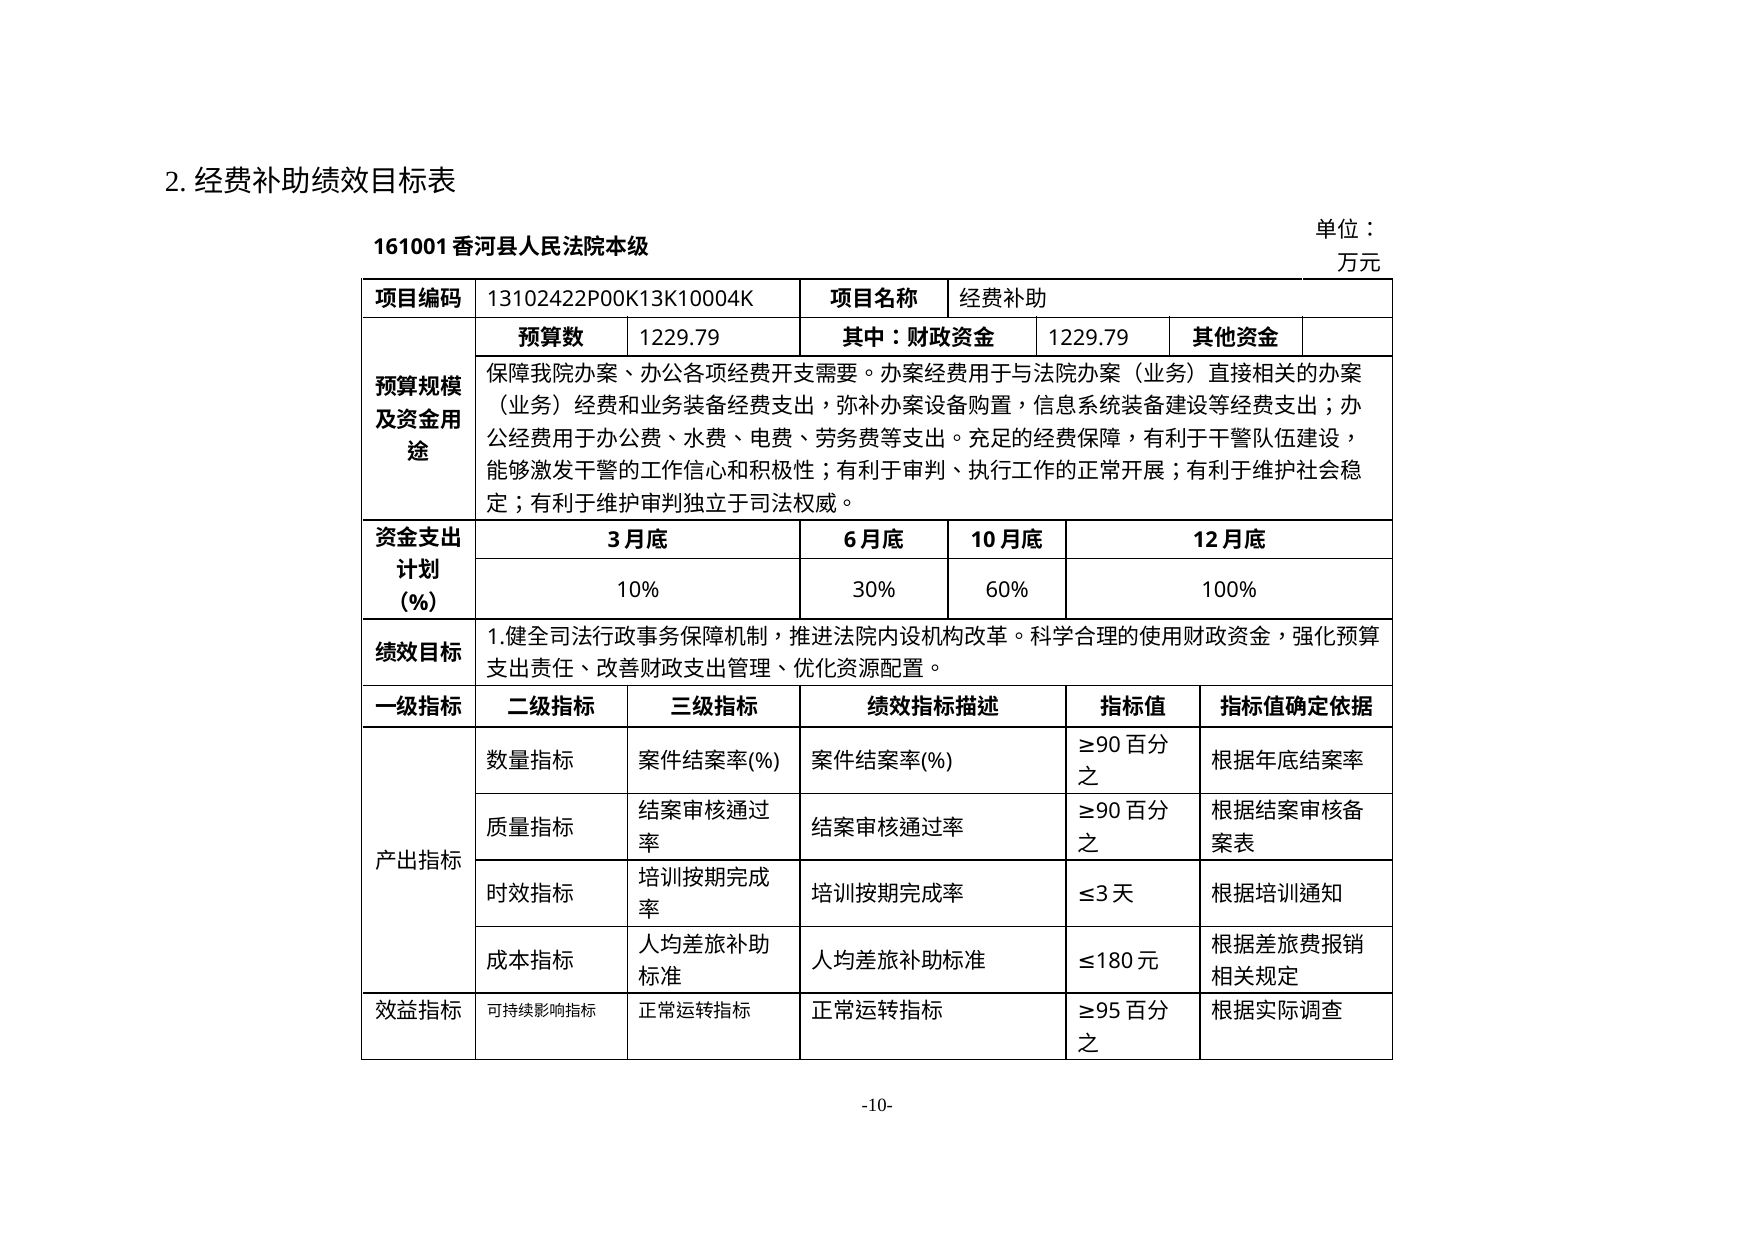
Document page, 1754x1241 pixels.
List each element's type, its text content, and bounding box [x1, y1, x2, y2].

table_cell 100% [1067, 559, 1392, 618]
table_cell 质量指标 [476, 794, 627, 859]
table_cell 根据年底结案率 [1201, 728, 1392, 792]
table_cell 绩效指标描述 [801, 686, 1065, 726]
table_cell 培训按期完成率 [801, 861, 1065, 926]
table_cell 根据差旅费报销相关规定 [1201, 927, 1392, 992]
table_cell ≥95百分之 [1067, 994, 1199, 1059]
table_cell [1303, 318, 1392, 355]
table_cell 30% [801, 559, 947, 618]
table_cell 根据培训通知 [1201, 861, 1392, 926]
table_cell 1229.79 [1037, 318, 1169, 355]
table_cell 资金支出计划（%） [362, 520, 475, 618]
table_cell 其中：财政资金 [801, 318, 1036, 355]
table_cell 结案审核通过率 [801, 794, 1065, 859]
table_cell 培训按期完成率 [628, 861, 799, 926]
table_cell 一级指标 [362, 686, 475, 726]
table_cell 二级指标 [476, 686, 627, 726]
table_cell 指标值确定依据 [1201, 686, 1392, 726]
table_cell 案件结案率(%) [628, 728, 799, 792]
table_cell 其他资金 [1170, 318, 1302, 355]
table_cell 项目名称 [801, 280, 947, 316]
table_cell 预算数 [476, 318, 627, 355]
table_header 单位：万元 [1303, 213, 1392, 278]
table_cell 案件结案率(%) [801, 728, 1065, 792]
table_cell 时效指标 [476, 861, 627, 926]
table_cell ≤180元 [1067, 927, 1199, 992]
table_cell 12月底 [1067, 521, 1392, 557]
table_cell 预算规模及资金用途 [362, 318, 475, 519]
table_cell 结案审核通过率 [628, 794, 799, 859]
table_cell 成本指标 [476, 927, 627, 992]
table_cell 正常运转指标 [801, 994, 1065, 1059]
table_header 161001香河县人民法院本级 [362, 213, 1302, 278]
table_cell 项目编码 [362, 279, 475, 316]
table_cell 人均差旅补助标准 [801, 927, 1065, 992]
table_cell 6月底 [801, 521, 947, 557]
table_cell 人均差旅补助标准 [628, 927, 799, 992]
table_cell 根据实际调查 [1201, 994, 1392, 1059]
table_cell 数量指标 [476, 728, 627, 792]
table_cell 10月底 [949, 521, 1065, 557]
table_cell 1229.79 [628, 318, 799, 355]
table_cell ≤3天 [1067, 861, 1199, 926]
table_cell 10% [476, 559, 799, 618]
table_cell 绩效目标 [362, 619, 475, 684]
table_cell 经费补助 [949, 280, 1392, 316]
table_cell 产出指标 [362, 727, 475, 992]
table_cell ≥90百分之 [1067, 728, 1199, 792]
table_cell 效益指标 [362, 993, 475, 1059]
table_cell 正常运转指标 [628, 994, 799, 1059]
table_cell 可持续影响指标 [476, 994, 627, 1059]
table_cell 指标值 [1067, 686, 1199, 726]
table_cell 60% [949, 559, 1065, 618]
table_cell 13102422P00K13K10004K [476, 280, 799, 316]
table_cell 保障我院办案、办公各项经费开支需要。办案经费用于与法院办案（业务）直接相关的办案（业务）经费和业务装备经费支出，弥补办案设备购置，信息系统装备建设等经费支出；办公经费用于办公费、水费、电费、劳务费等支出。充足的经费保障，有利于干警队伍建设，能够激发干警的工作信心和积极性；有利于审判、执行工作的正常开展；有利于维护社会稳定；有利于维护审判独立于司法权威。 [476, 357, 1392, 519]
table_cell 根据结案审核备案表 [1201, 794, 1392, 859]
table_cell 1.健全司法行政事务保障机制，推进法院内设机构改革。科学合理的使用财政资金，强化预算支出责任、改善财政支出管理、优化资源配置。 [476, 620, 1392, 684]
text 2. 经费补助绩效目标表 [106, 146, 1648, 211]
table_cell 3月底 [476, 521, 799, 557]
table_cell ≥90百分之 [1067, 794, 1199, 859]
table_cell 三级指标 [628, 686, 799, 726]
